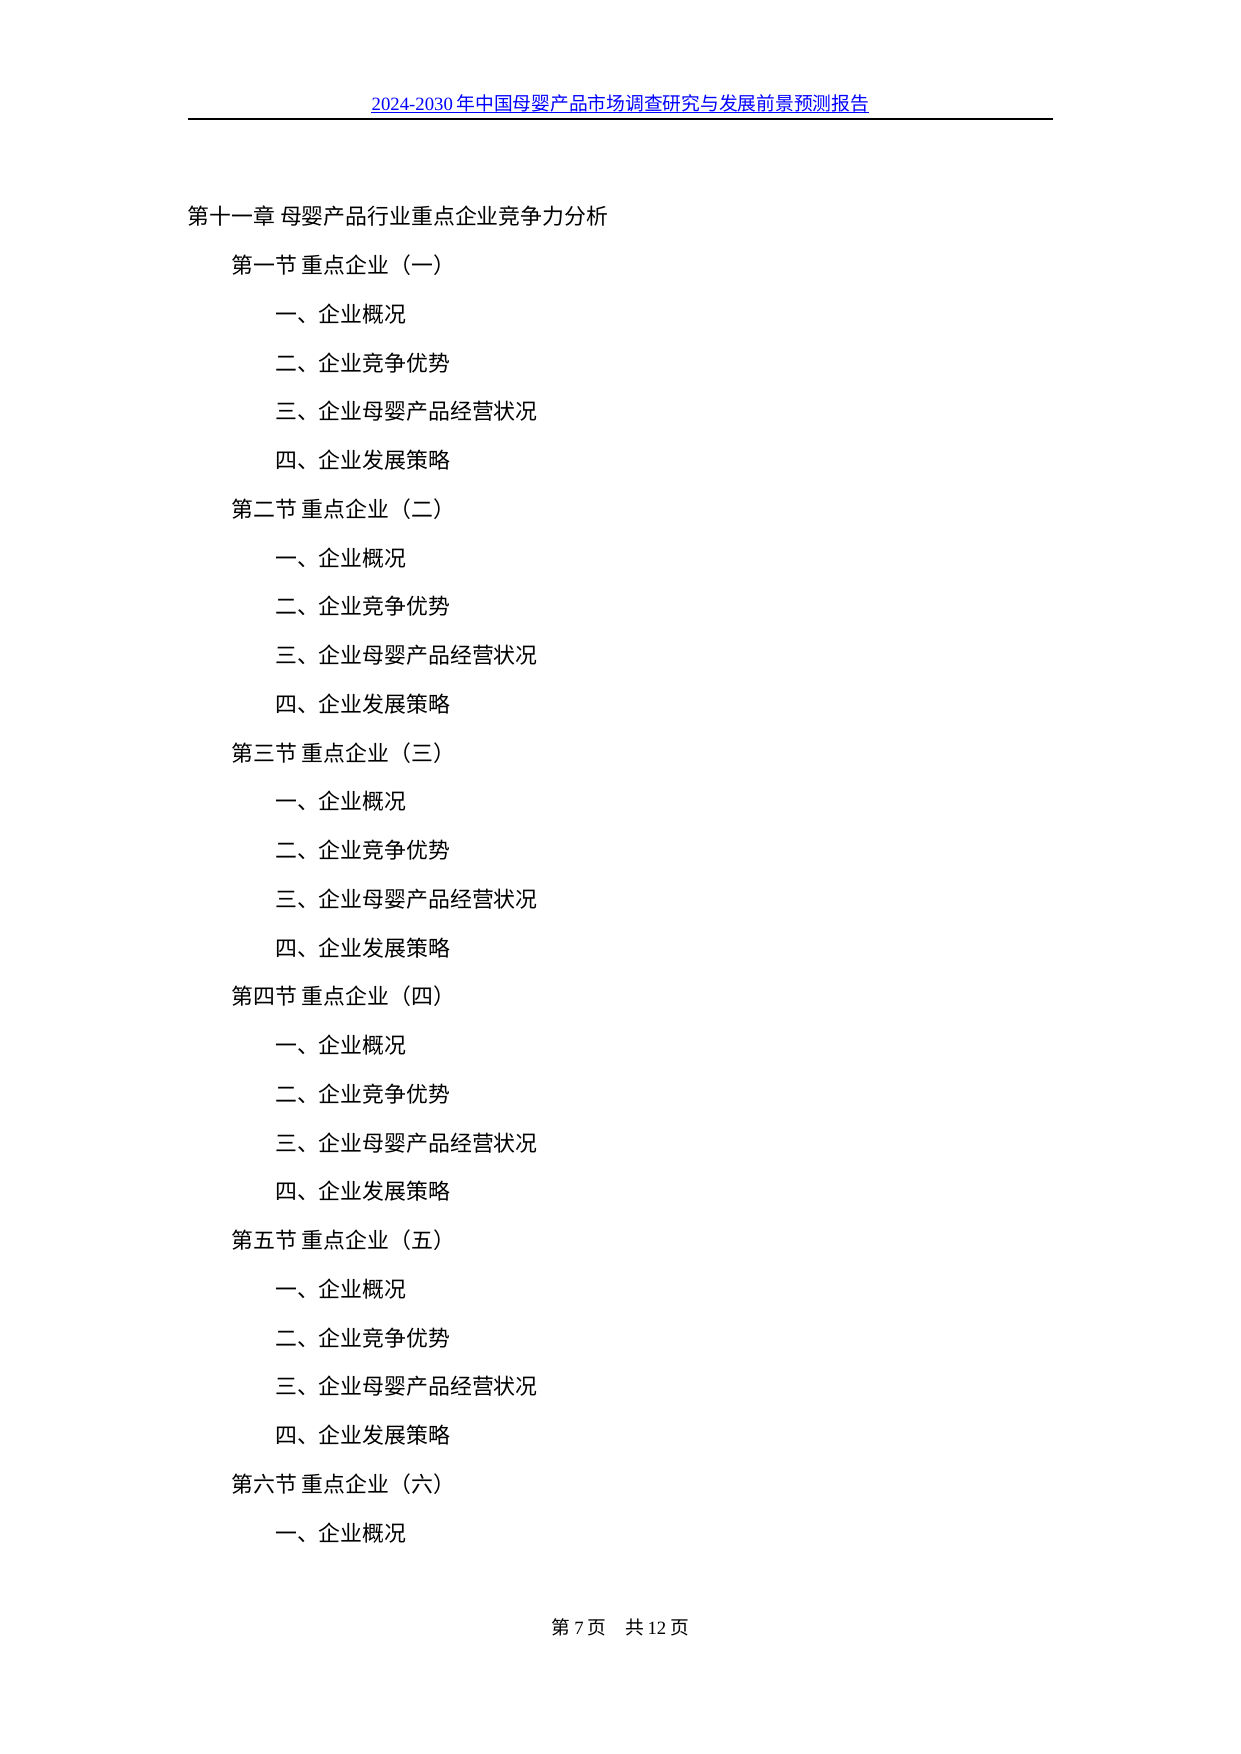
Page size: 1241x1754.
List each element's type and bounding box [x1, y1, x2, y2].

text [187, 150, 1053, 1548]
